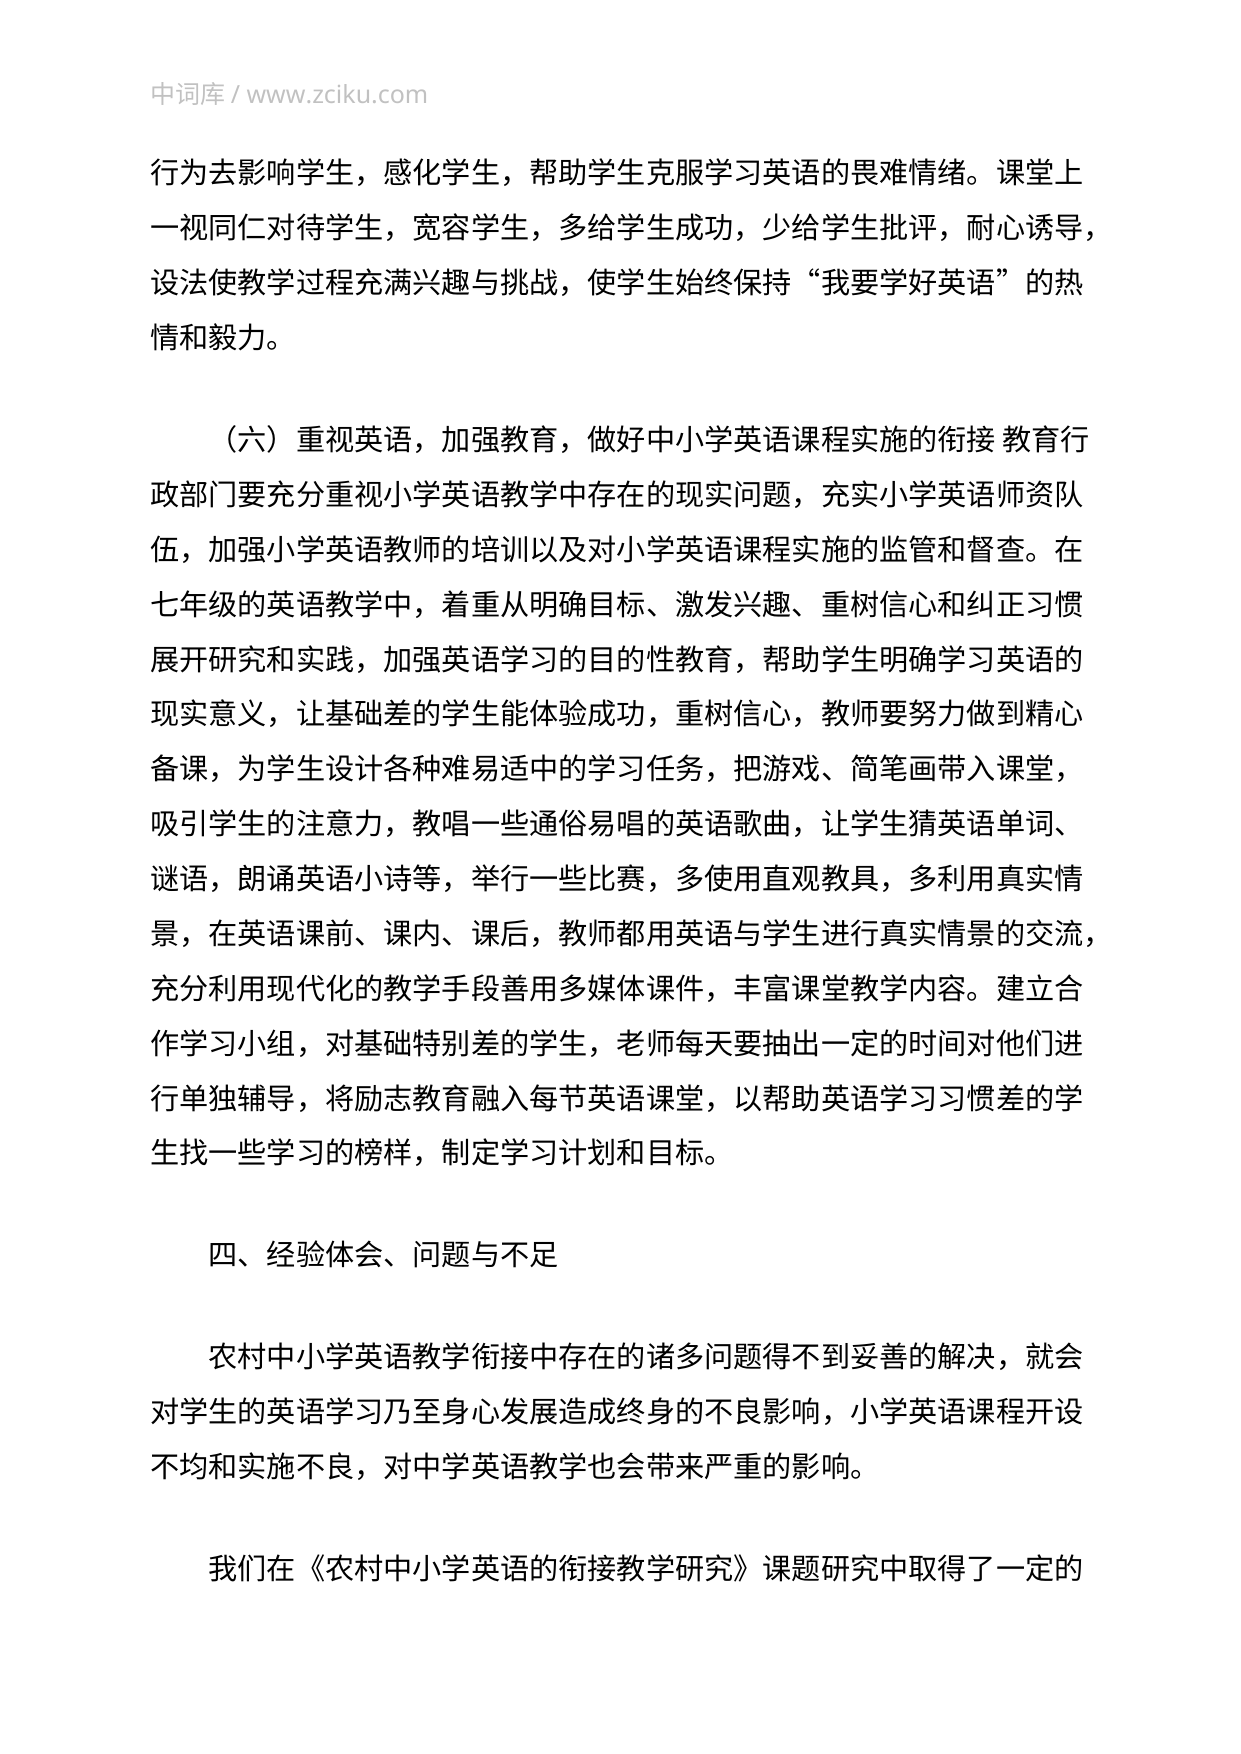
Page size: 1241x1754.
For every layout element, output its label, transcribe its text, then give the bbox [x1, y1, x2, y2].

text （六）重视英语，加强教育，做好中小学英语课程实施的衔接 教育行政部门要充分重视小学英语教学中存在的现实问题，充实小学英语师资队伍，加强小学英语教师的培训以及对小学英语课程实施的监管和督查。在七年级的英语教学中，着重从明确目标、激发兴趣、重树信心和纠正习惯展开研究和实践，加强英语学习的目的性教育，帮助学生明确学习英语的现实意义，让基础差的学生能体验成功，重树信心，教师要努力做到精心备课，为学生设计各种难易适中的学习任务，把游戏、简笔画带入课堂，吸引学生的注意力，教唱一些通俗易唱的英语歌曲，让学生猜英语单词、谜语，朗诵英语小诗等，举行一些比赛，多使用直观教具，多利用真实情景，在英语课前、课内、课后，教师都用英语与学生进行真实情景的交流，充分利用现代化的教学手段善用多媒体课件，丰富课堂教学内容。建立合作学习小组，对基础特别差的学生，老师每天要抽出一定的时间对他们进行单独辅导，将励志教育融入每节英语课堂，以帮助英语学习习惯差的学生找一些学习的榜样，制定学习计划和目标。 [150, 416, 1090, 1172]
text 农村中小学英语教学衔接中存在的诸多问题得不到妥善的解决，就会对学生的英语学习乃至身心发展造成终身的不良影响，小学英语课程开设不均和实施不良，对中学英语教学也会带来严重的影响。 [150, 1334, 1090, 1486]
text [150, 1545, 1090, 1587]
text 四、经验体会、问题与不足 [150, 1232, 1090, 1274]
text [150, 150, 1090, 357]
